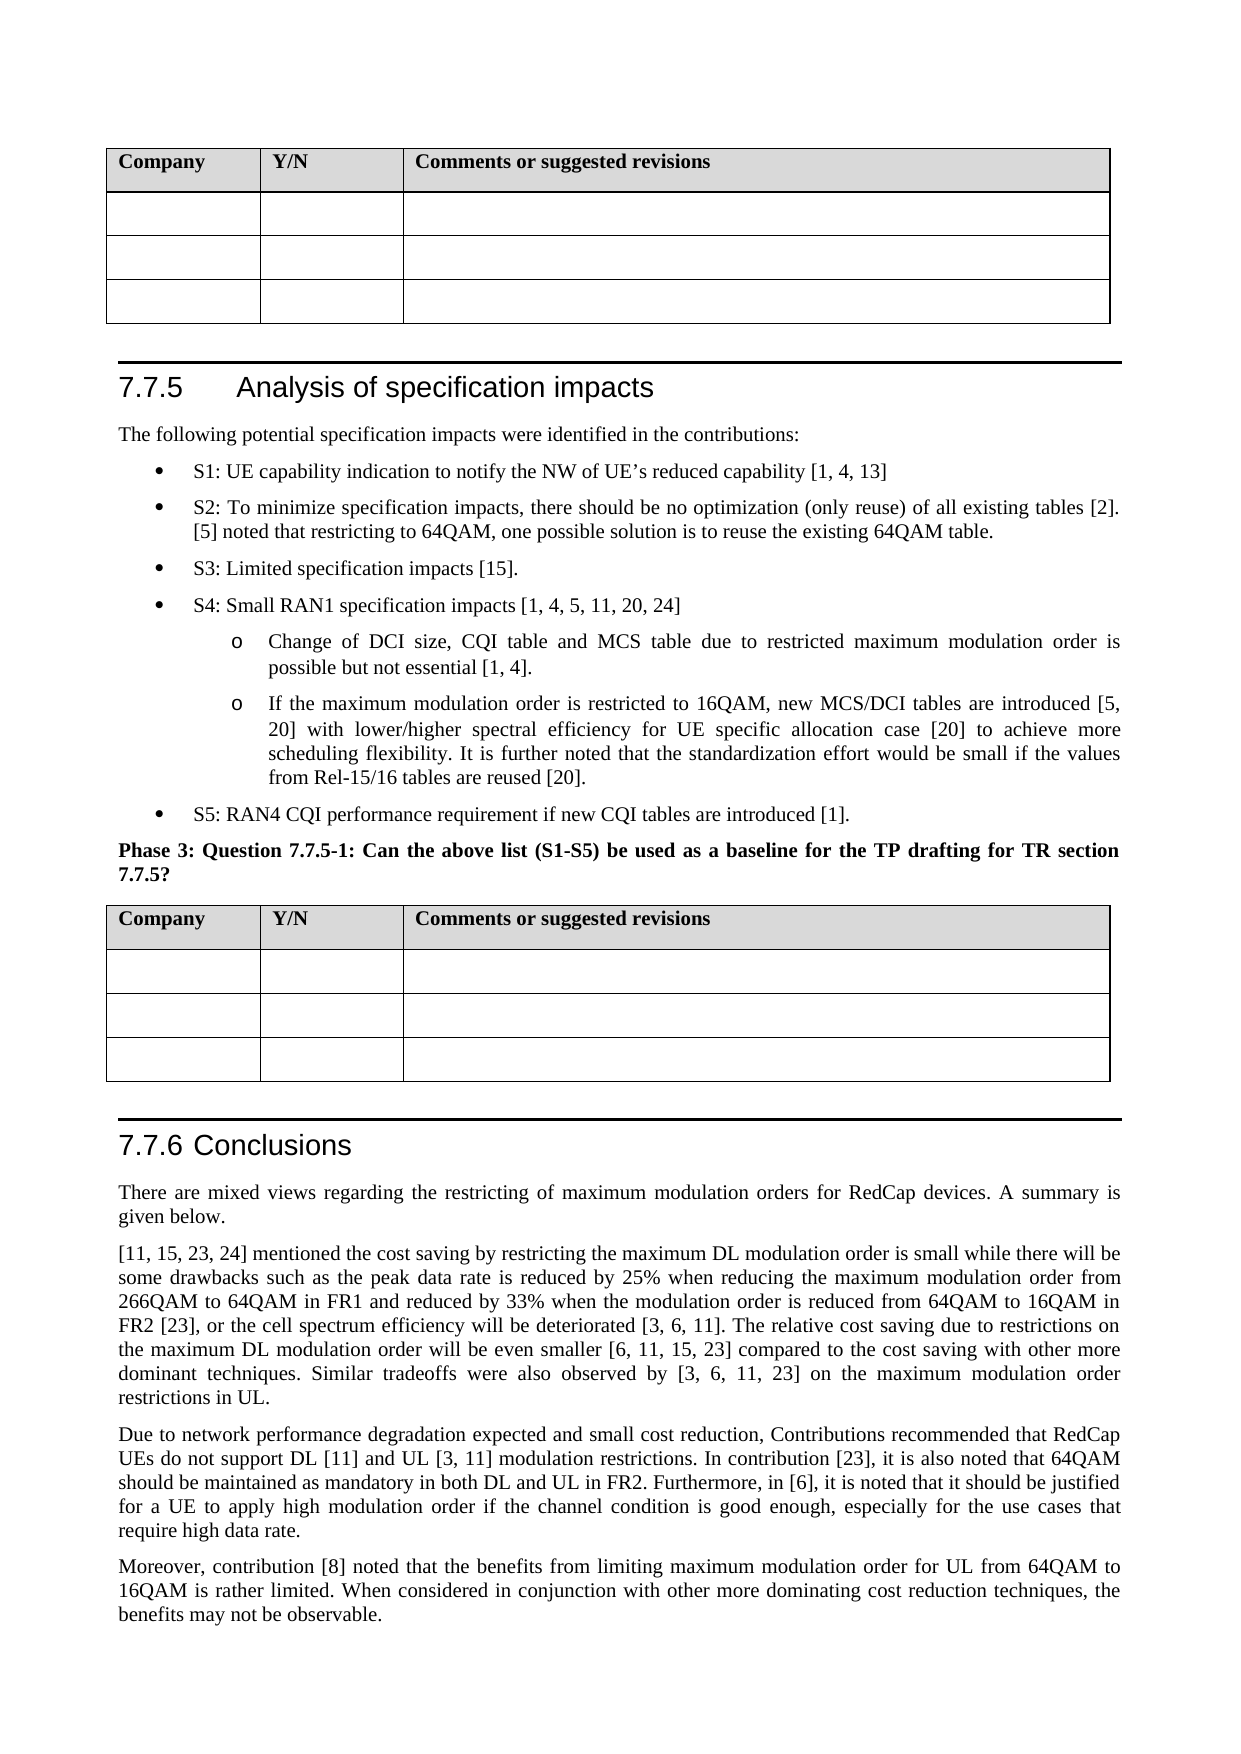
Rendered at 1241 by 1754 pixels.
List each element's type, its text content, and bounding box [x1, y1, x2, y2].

list S2: To minimize specification impacts, there should be no optimization (only reuse) of all existing tables [2]. [5] noted that restricting to 64QAM, one possible solution is to reuse the existing 64QAM table. [156, 495, 1122, 543]
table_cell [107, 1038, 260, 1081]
text [11, 15, 23, 24] mentioned the cost saving by restricting the maximum DL modulation order is small while there will be some drawbacks such as the peak data rate is reduced by 25% when reducing the maximum modulation order from 266QAM to 64QAM in FR1 and reduced by 33% when the modulation order is reduced from 64QAM to 16QAM in FR2 [23], or the cell spectrum efficiency will be deteriorated [3, 6, 11]. The relative cost saving due to restrictions on the maximum DL modulation order will be even smaller [6, 11, 15, 23] compared to the cost saving with other more dominant techniques. Similar tradeoffs were also observed by [3, 6, 11, 23] on the maximum modulation order restrictions in UL. [118, 1241, 1122, 1409]
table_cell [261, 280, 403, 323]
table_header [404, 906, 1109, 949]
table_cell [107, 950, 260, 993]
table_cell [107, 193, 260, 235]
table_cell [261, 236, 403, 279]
subtitle 7.7.5 Analysis of specification impacts [118, 364, 1122, 403]
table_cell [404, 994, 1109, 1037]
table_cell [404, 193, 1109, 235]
list S1: UE capability indication to notify the NW of UE’s reduced capability [1, 4, 13] [156, 459, 1122, 483]
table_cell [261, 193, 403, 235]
text The following potential specification impacts were identified in the contributions: [118, 422, 1122, 446]
list S5: RAN4 CQI performance requirement if new CQI tables are introduced [1]. [156, 802, 1122, 826]
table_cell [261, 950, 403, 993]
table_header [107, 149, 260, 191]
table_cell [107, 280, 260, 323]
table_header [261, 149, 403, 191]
list Change of DCI size, CQI table and MCS table due to restricted maximum modulation order is possible but not essential [1, 4]. [231, 629, 1122, 679]
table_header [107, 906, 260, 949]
text Phase 3: Question 7.7.5-1: Can the above list (S1-S5) be used as a baseline for the TP drafting for TR section 7.7.5? [118, 838, 1122, 886]
subtitle Conclusions [118, 1121, 1122, 1161]
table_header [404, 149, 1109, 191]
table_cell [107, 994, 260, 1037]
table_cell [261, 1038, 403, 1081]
text Due to network performance degradation expected and small cost reduction, Contributions recommended that RedCap UEs do not support DL [11] and UL [3, 11] modulation restrictions. In contribution [23], it is also noted that 64QAM should be maintained as mandatory in both DL and UL in FR2. Furthermore, in [6], it is noted that it should be justified for a UE to apply high modulation order if the channel condition is good enough, especially for the use cases that require high data rate. [118, 1421, 1122, 1542]
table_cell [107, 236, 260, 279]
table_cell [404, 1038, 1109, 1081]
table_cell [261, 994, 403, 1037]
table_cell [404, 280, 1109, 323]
list If the maximum modulation order is restricted to 16QAM, new MCS/DCI tables are introduced [5, 20] with lower/higher spectral efficiency for UE specific allocation case [20] to achieve more scheduling flexibility. It is further noted that the standardization effort would be small if the values from Rel-15/16 tables are reused [20]. [231, 691, 1122, 789]
list S4: Small RAN1 specification impacts [1, 4, 5, 11, 20, 24] [156, 592, 1122, 617]
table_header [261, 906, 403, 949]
text There are mixed views regarding the restricting of maximum modulation orders for RedCap devices. A summary is given below. [118, 1180, 1122, 1228]
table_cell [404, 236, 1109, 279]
text Moreover, contribution [8] noted that the benefits from limiting maximum modulation order for UL from 64QAM to 16QAM is rather limited. When considered in conjunction with other more dominating cost reduction techniques, the benefits may not be observable. [118, 1554, 1122, 1626]
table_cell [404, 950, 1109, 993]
list S3: Limited specification impacts [15]. [156, 556, 1122, 580]
